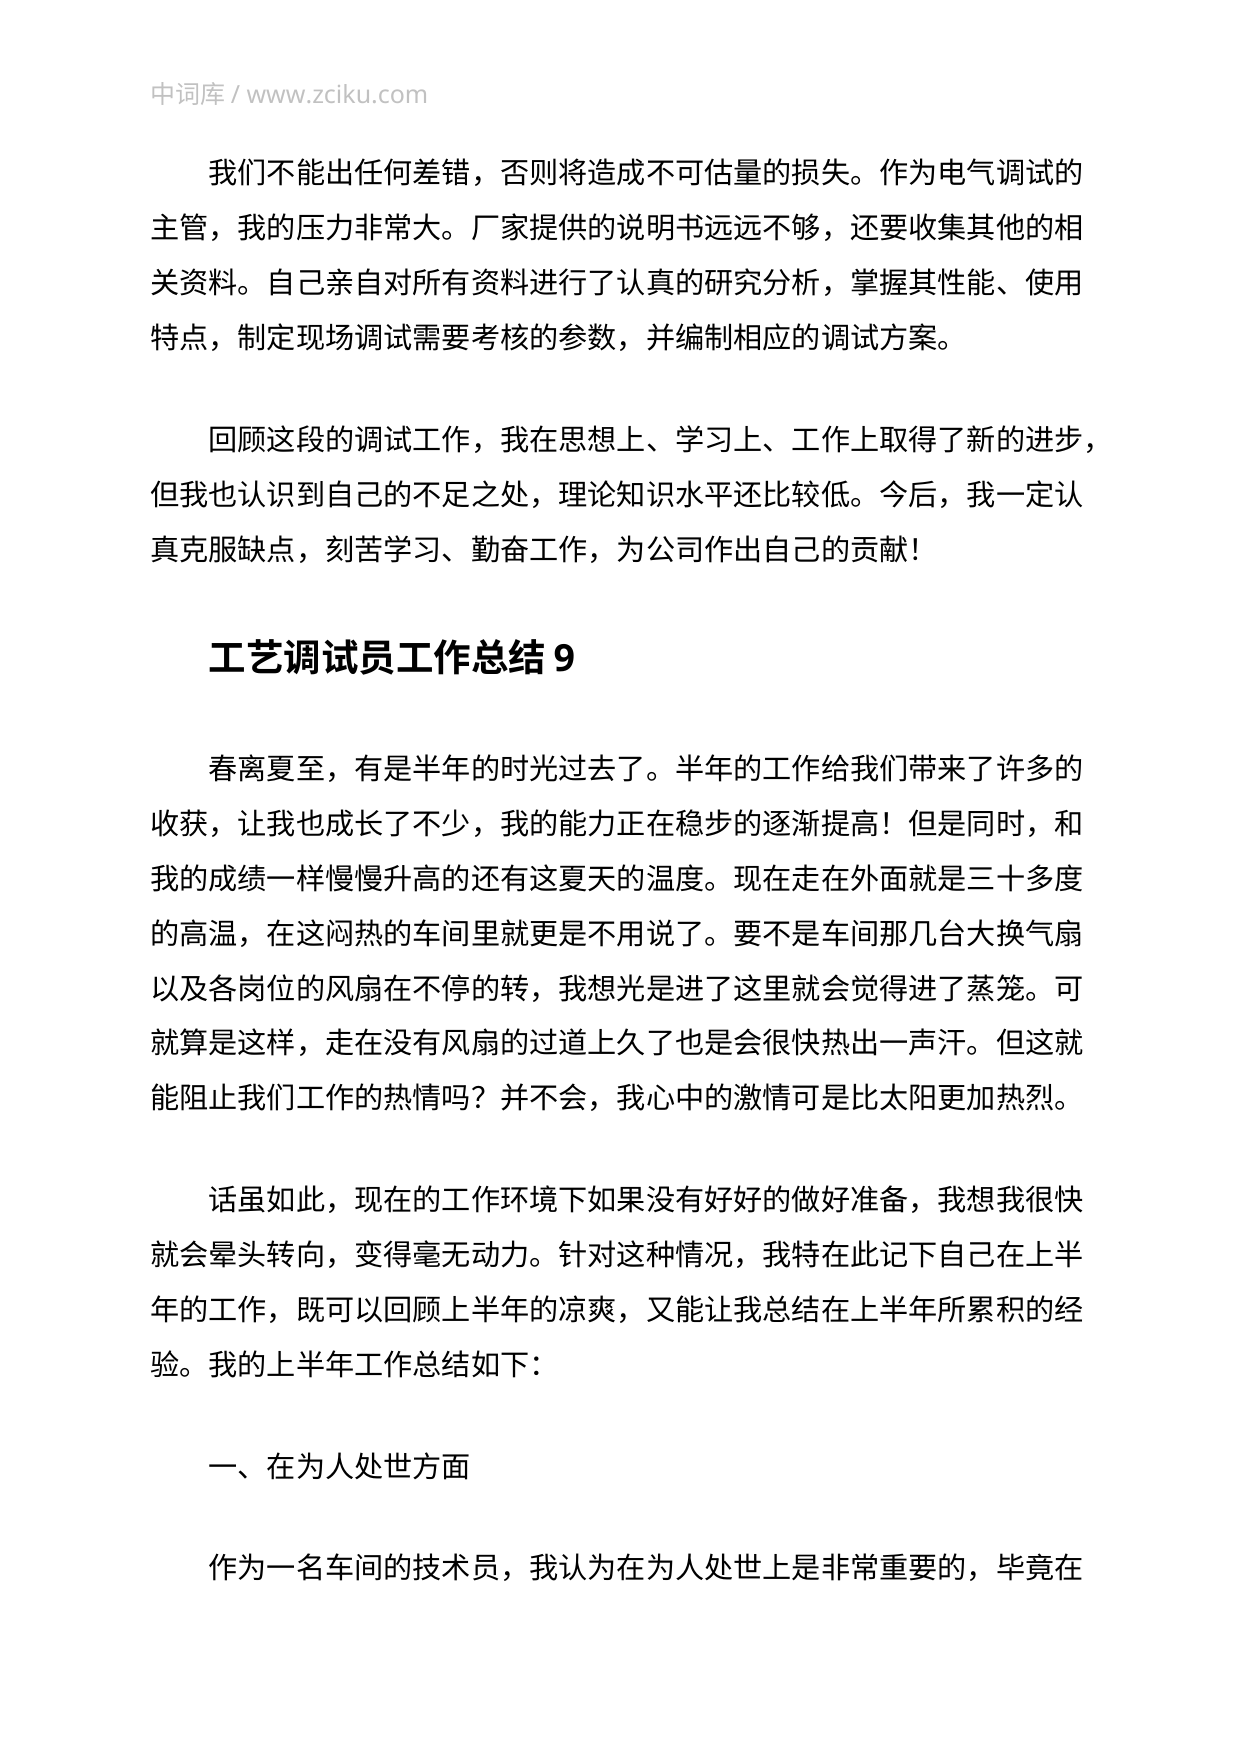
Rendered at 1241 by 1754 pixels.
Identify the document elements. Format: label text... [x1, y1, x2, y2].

text 春离夏至，有是半年的时光过去了。半年的工作给我们带来了许多的收获，让我也成长了不少，我的能力正在稳步的逐渐提高！但是同时，和我的成绩一样慢慢升高的还有这夏天的温度。现在走在外面就是三十多度的高温，在这闷热的车间里就更是不用说了。要不是车间那几台大换气扇以及各岗位的风扇在不停的转，我想光是进了这里就会觉得进了蒸笼。可就算是这样，走在没有风扇的过道上久了也是会很快热出一声汗。但这就能阻止我们工作的热情吗？并不会，我心中的激情可是比太阳更加热烈。 [150, 746, 1090, 1117]
text 话虽如此，现在的工作环境下如果没有好好的做好准备，我想我很快就会晕头转向，变得毫无动力。针对这种情况，我特在此记下自己在上半年的工作，既可以回顾上半年的凉爽，又能让我总结在上半年所累积的经验。我的上半年工作总结如下： [150, 1177, 1090, 1384]
text 工艺调试员工作总结9 [150, 628, 1090, 682]
text 一、在为人处世方面 [150, 1443, 1090, 1486]
text 回顾这段的调试工作，我在思想上、学习上、工作上取得了新的进步，但我也认识到自己的不足之处，理论知识水平还比较低。今后，我一定认真克服缺点，刻苦学习、勤奋工作，为公司作出自己的贡献！ [150, 416, 1090, 568]
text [150, 1545, 1090, 1587]
text 我们不能出任何差错，否则将造成不可估量的损失。作为电气调试的主管，我的压力非常大。厂家提供的说明书远远不够，还要收集其他的相关资料。自己亲自对所有资料进行了认真的研究分析，掌握其性能、使用特点，制定现场调试需要考核的参数，并编制相应的调试方案。 [150, 150, 1090, 357]
